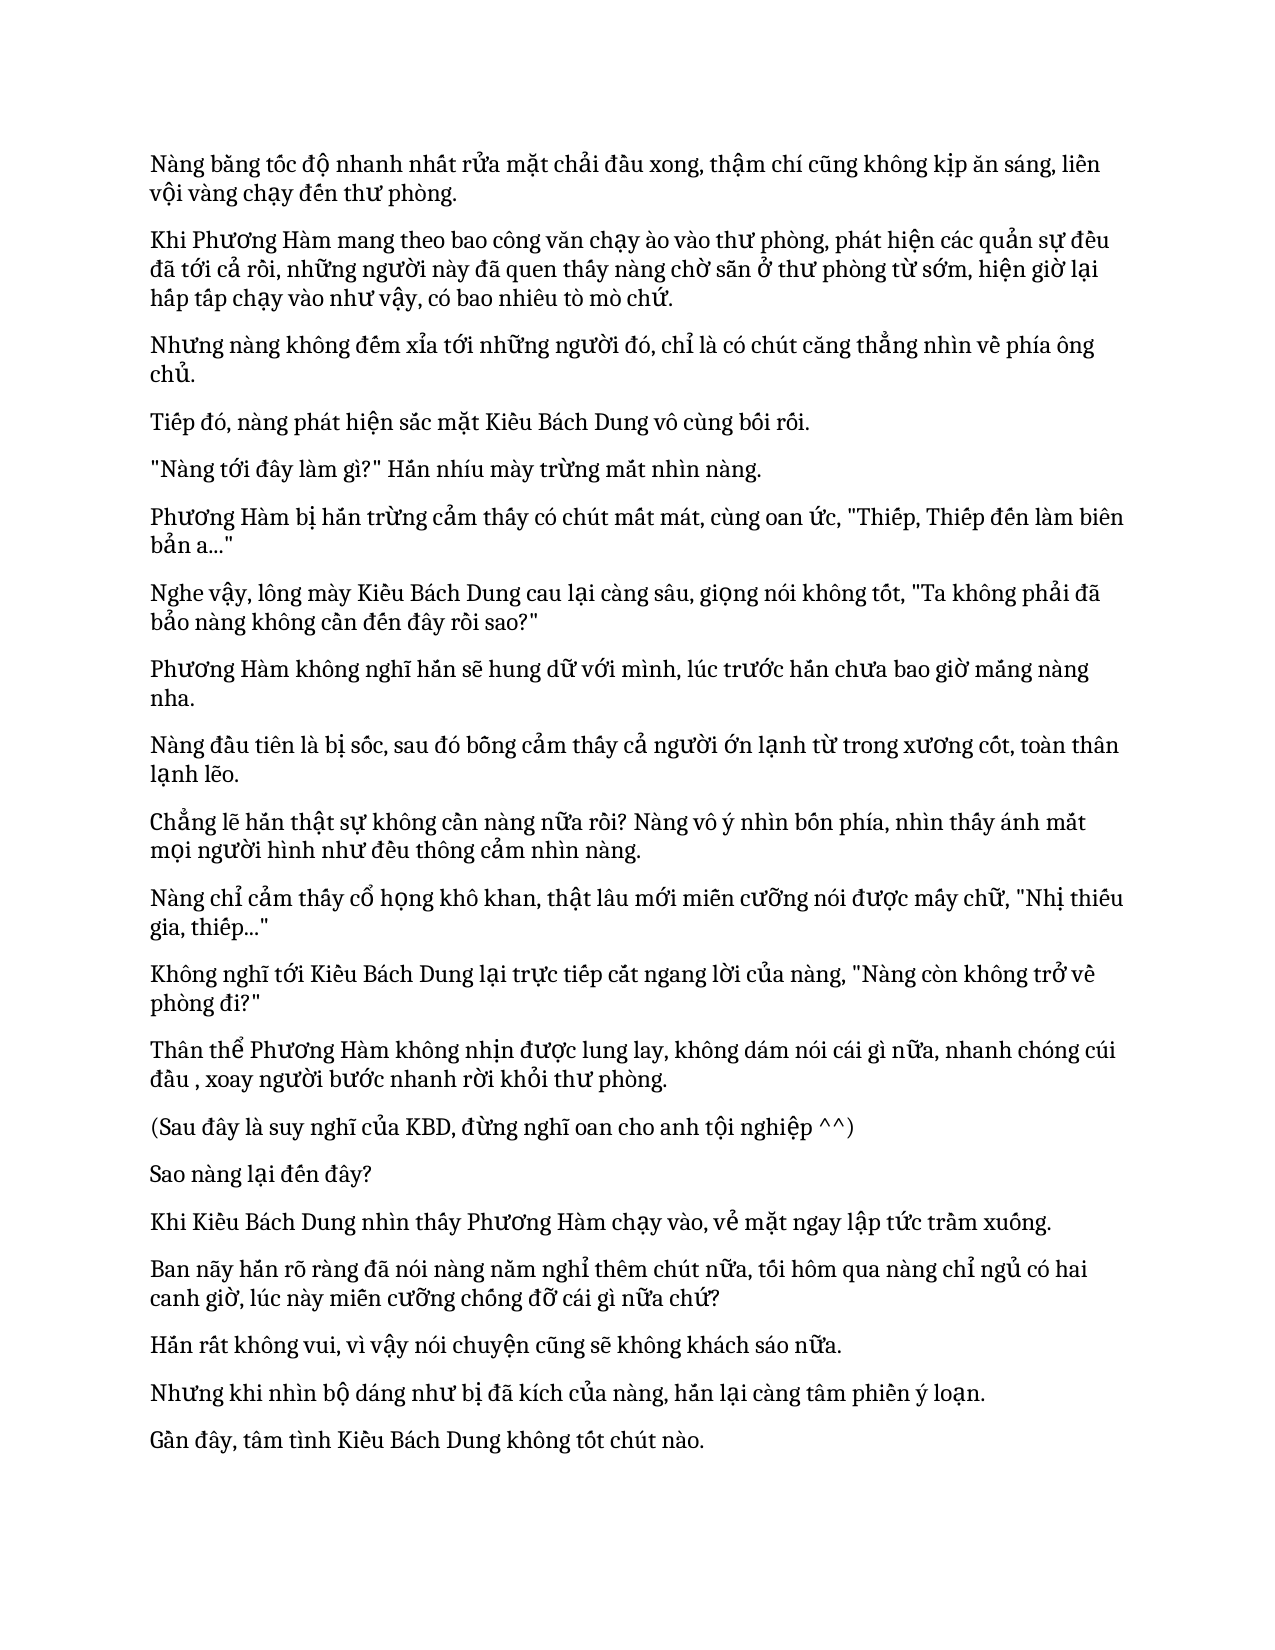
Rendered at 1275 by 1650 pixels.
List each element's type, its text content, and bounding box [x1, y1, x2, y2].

text Khi Kiều Bách Dung nhìn thấy Phương Hàm chạy vào, vẻ mặt ngay lập tức trầm xuống. [150, 1207, 1125, 1236]
text Nhưng khi nhìn bộ dáng như bị đã kích của nàng, hắn lại càng tâm phiền ý loạn. [150, 1379, 1125, 1407]
text Nàng bằng tốc độ nhanh nhất rửa mặt chải đầu xong, thậm chí cũng không kịp ăn sáng, liền vội vàng chạy đến thư phòng. [150, 150, 1125, 207]
text Nàng đầu tiên là bị sốc, sau đó bỗng cảm thấy cả người ớn lạnh từ trong xương cốt, toàn thân lạnh lẽo. [150, 731, 1125, 789]
text Sao nàng lại đến đây? [150, 1160, 1125, 1189]
text Khi Phương Hàm mang theo bao công văn chạy ào vào thư phòng, phát hiện các quản sự đều đã tới cả rồi, những người này đã quen thấy nàng chờ sẵn ở thư phòng từ sớm, hiện giờ lại hấp tấp chạy vào như vậy, có bao nhiêu tò mò chứ. [150, 226, 1125, 312]
text (Sau đây là suy nghĩ của KBD, đừng nghĩ oan cho anh tội nghiệp ^^) [150, 1112, 1125, 1141]
text Hắn rất không vui, vì vậy nói chuyện cũng sẽ không khách sáo nữa. [150, 1331, 1125, 1360]
text Gần đây, tâm tình Kiều Bách Dung không tốt chút nào. [150, 1426, 1125, 1455]
text Nhưng nàng không đếm xỉa tới những người đó, chỉ là có chút căng thẳng nhìn về phía ông chủ. [150, 331, 1125, 389]
text Nghe vậy, lông mày Kiều Bách Dung cau lại càng sâu, giọng nói không tốt, "Ta không phải đã bảo nàng không cần đến đây rồi sao?" [150, 579, 1125, 636]
text Chẳng lẽ hắn thật sự không cần nàng nữa rồi? Nàng vô ý nhìn bốn phía, nhìn thấy ánh mắt mọi người hình như đều thông cảm nhìn nàng. [150, 807, 1125, 865]
text Thân thể Phương Hàm không nhịn được lung lay, không dám nói cái gì nữa, nhanh chóng cúi đầu , xoay người bước nhanh rời khỏi thư phòng. [150, 1036, 1125, 1094]
text Không nghĩ tới Kiều Bách Dung lại trực tiếp cắt ngang lời của nàng, "Nàng còn không trở về phòng đi?" [150, 960, 1125, 1017]
text Ban nãy hắn rõ ràng đã nói nàng nằm nghỉ thêm chút nữa, tối hôm qua nàng chỉ ngủ có hai canh giờ, lúc này miễn cưỡng chống đỡ cái gì nữa chứ? [150, 1255, 1125, 1312]
text "Nàng tới đây làm gì?" Hắn nhíu mày trừng mắt nhìn nàng. [150, 455, 1125, 484]
text Phương Hàm bị hắn trừng cảm thấy có chút mất mát, cùng oan ức, "Thiếp, Thiếp đến làm biên bản a..." [150, 502, 1125, 560]
text Nàng chỉ cảm thấy cổ họng khô khan, thật lâu mới miễn cưỡng nói được mấy chữ, "Nhị thiếu gia, thiếp..." [150, 884, 1125, 941]
text Phương Hàm không nghĩ hắn sẽ hung dữ với mình, lúc trước hắn chưa bao giờ mắng nàng nha. [150, 655, 1125, 712]
text Tiếp đó, nàng phát hiện sắc mặt Kiều Bách Dung vô cùng bối rối. [150, 407, 1125, 436]
